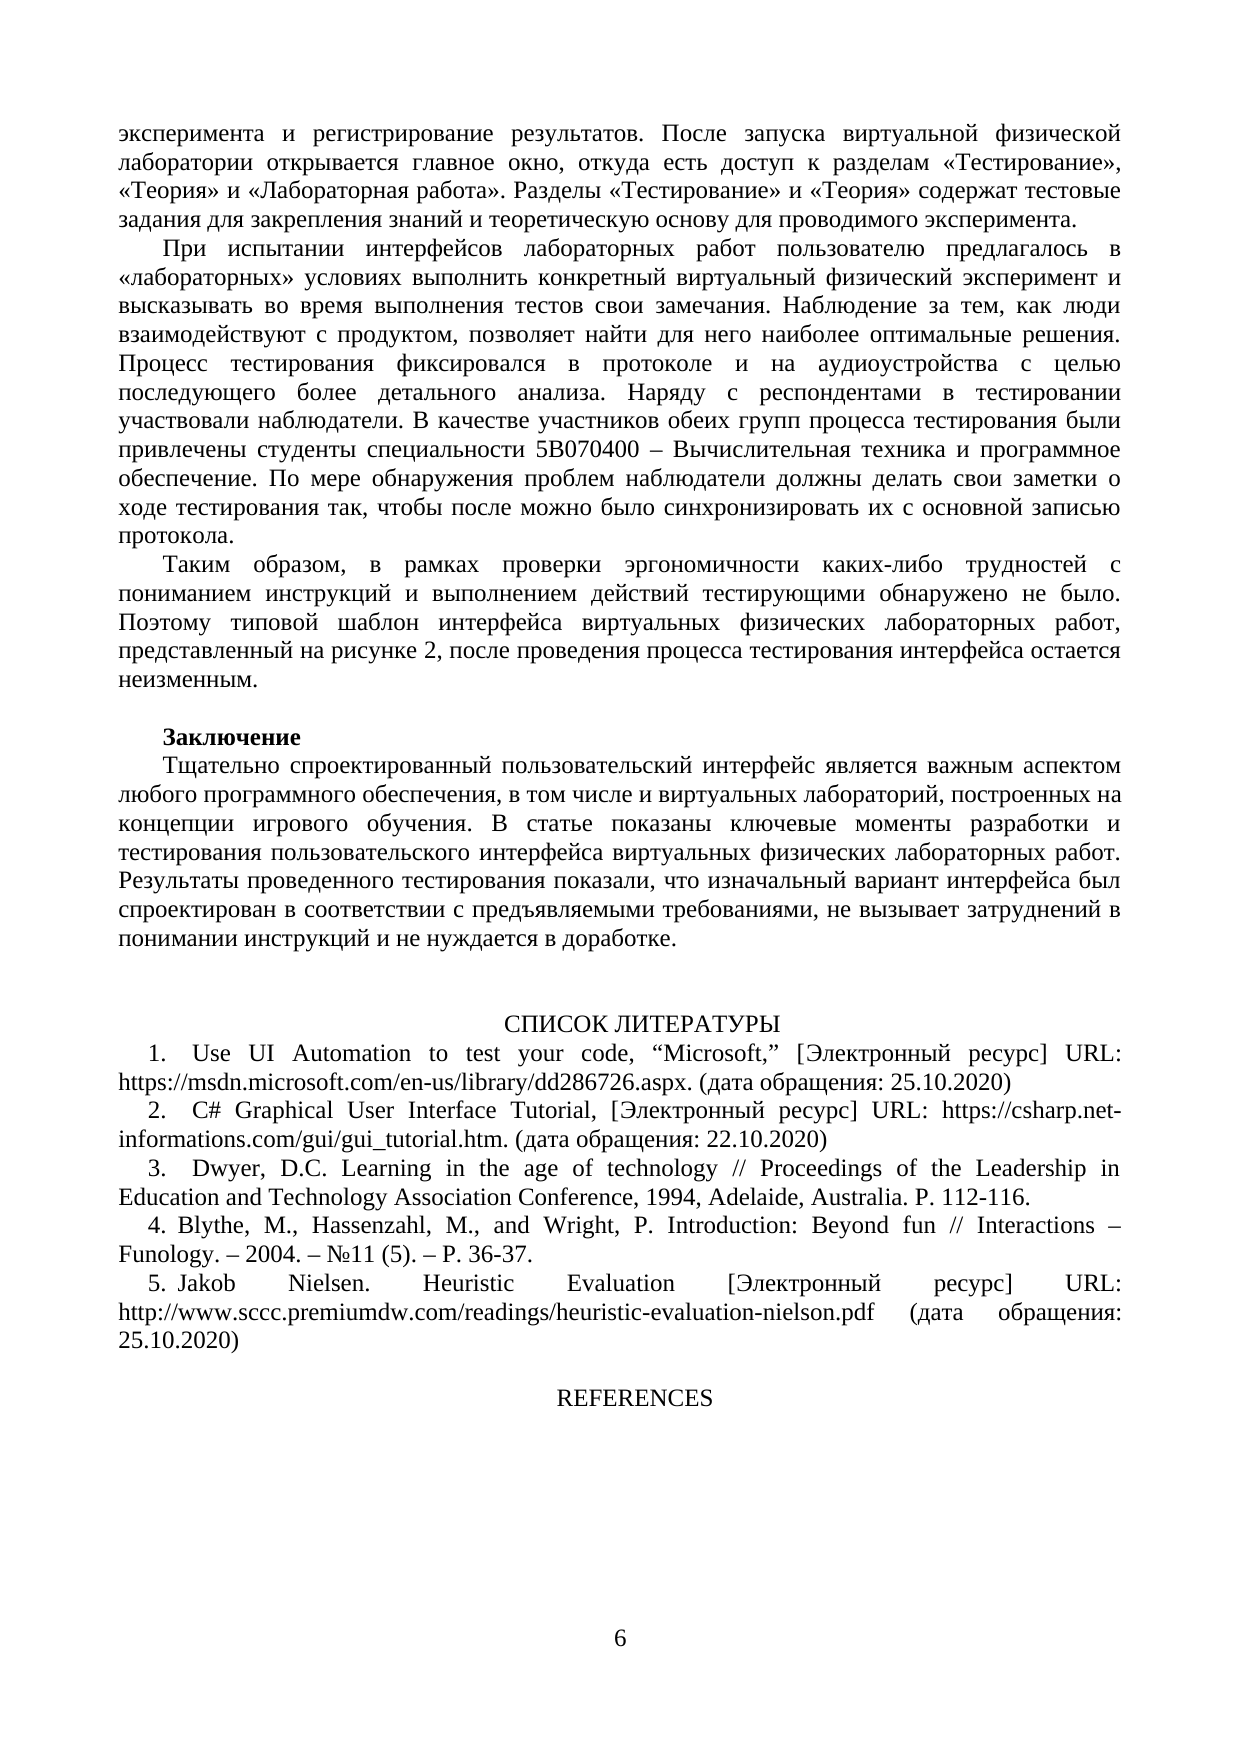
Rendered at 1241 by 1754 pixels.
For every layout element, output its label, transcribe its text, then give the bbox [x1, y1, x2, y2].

text Заключение [118, 722, 1122, 751]
text Таким образом, в рамках проверки эргономичности каких-либо трудностей с пониманием инструкций и выполнением действий тестирующими обнаружено не было. Поэтому типовой шаблон интерфейса виртуальных физических лабораторных работ, представленный на рисунке 2, после проведения процесса тестирования интерфейса остается неизменным. [118, 549, 1122, 693]
list Jakob Nielsen. Heuristic Evaluation [Электронный ресурс] URL: http://www.sccc.premiumdw.com/readings/heuristic-evaluation-nielson.pdf (дата обращения: 25.10.2020) [118, 1268, 1122, 1354]
text При испытании интерфейсов лабораторных работ пользователю предлагалось в «лабораторных» условиях выполнить конкретный виртуальный физический эксперимент и высказывать во время выполнения тестов свои замечания. Наблюдение за тем, как люди взаимодействуют с продуктом, позволяет найти для него наиболее оптимальные решения. Процесс тестирования фиксировался в протоколе и на аудиоустройства с целью последующего более детального анализа. Наряду с респондентами в тестировании участвовали наблюдатели. В качестве участников обеих групп процесса тестирования были привлечены студенты специальности 5В070400 – Вычислительная техника и программное обеспечение. По мере обнаружения проблем наблюдатели должны делать свои заметки о ходе тестирования так, чтобы после можно было синхронизировать их с основной записью протокола. [118, 233, 1122, 549]
subtitle C# Graphical User Interface Tutorial, [Электронный ресурс] URL: https://csharp.net-informations.com/gui/gui_tutorial.htm. (дата обращения: 22.10.2020) [118, 1096, 1122, 1153]
subtitle Use UI Automation to test your code, “Microsoft,” [Электронный ресурс] URL: https://msdn.microsoft.com/en-us/library/dd286726.aspx. (дата обращения: 25.10.2020) [118, 1038, 1122, 1096]
subtitle Dwyer, D.C. Learning in the age of technology // Proceedings of the Leadership in Education and Technology Association Conference, 1994, Adelaide, Australia. P. 112-116. [118, 1153, 1122, 1211]
text СПИСОК ЛИТЕРАТУРЫ [118, 1009, 1122, 1038]
list Blythe, M., Hassenzahl, M., and Wright, P. Introduction: Beyond fun // Interactions – Funology. – 2004. – №11 (5). – P. 36-37. [118, 1211, 1122, 1268]
text REFERENCES [118, 1383, 1122, 1412]
text Тщательно спроектированный пользовательский интерфейс является важным аспектом любого программного обеспечения, в том числе и виртуальных лабораторий, построенных на концепции игрового обучения. В статье показаны ключевые моменты разработки и тестирования пользовательского интерфейса виртуальных физических лабораторных работ. Результаты проведенного тестирования показали, что изначальный вариант интерфейса был спроектирован в соответствии с предъявляемыми требованиями, не вызывает затруднений в понимании инструкций и не нуждается в доработке. [118, 751, 1122, 952]
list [118, 118, 1122, 233]
